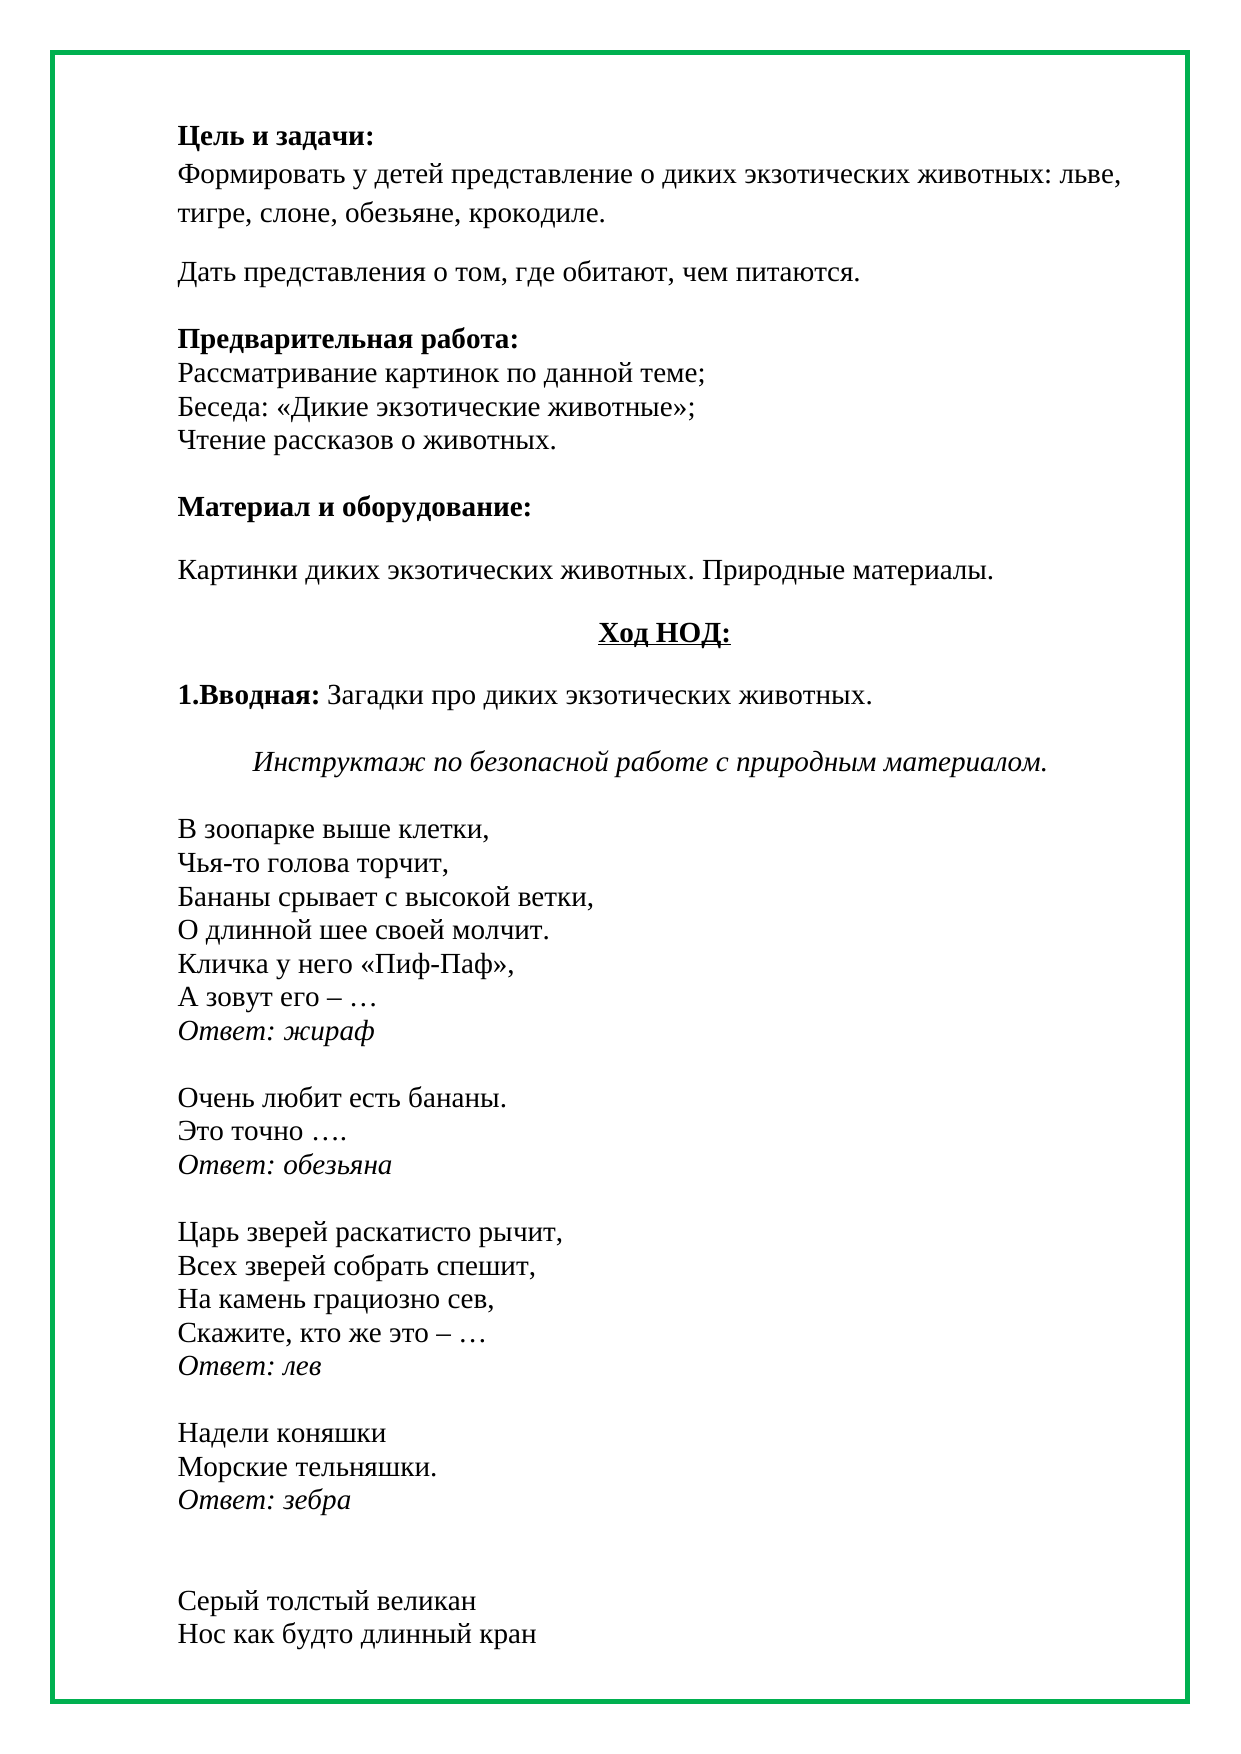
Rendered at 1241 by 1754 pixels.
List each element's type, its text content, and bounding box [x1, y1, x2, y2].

text Рассматривание картинок по данной теме; [177, 355, 1152, 389]
text Царь зверей раскатисто рычит, Всех зверей собрать спешит, На камень грациозно сев, Скажите, кто же это – … Ответ: лев [177, 1214, 1152, 1382]
text Цель и задачи: [177, 118, 1152, 152]
text Материал и оборудование: [177, 489, 1152, 523]
text 1.Вводная: Загадки про диких экзотических животных. [177, 677, 1152, 711]
text Надели коняшки Морские тельняшки. Ответ: зебра [177, 1415, 1152, 1516]
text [177, 1583, 1152, 1650]
text Формировать у детей представление о диких экзотических животных: льве, тигре, слоне, обезьяне, крокодиле. [177, 157, 1152, 229]
text Дать представления о том, где обитают, чем питаются. [177, 254, 1152, 288]
text Чтение рассказов о животных. [177, 422, 1152, 456]
text Очень любит есть бананы. Это точно …. Ответ: обезьяна [177, 1080, 1152, 1181]
text В зоопарке выше клетки, Чья-то голова торчит, Бананы срывает с высокой ветки, О длинной шее своей молчит. Кличка у него «Пиф-Паф», А зовут его – … Ответ: жираф [177, 812, 1152, 1046]
text Инструктаж по безопасной работе с природным материалом. [252, 744, 1152, 778]
text Предварительная работа: [177, 322, 1152, 355]
text Картинки диких экзотических животных. Природные материалы. [177, 552, 1152, 586]
text Беседа: «Дикие экзотические животные»; [177, 389, 1152, 422]
text Ход НОД: [177, 615, 1152, 648]
